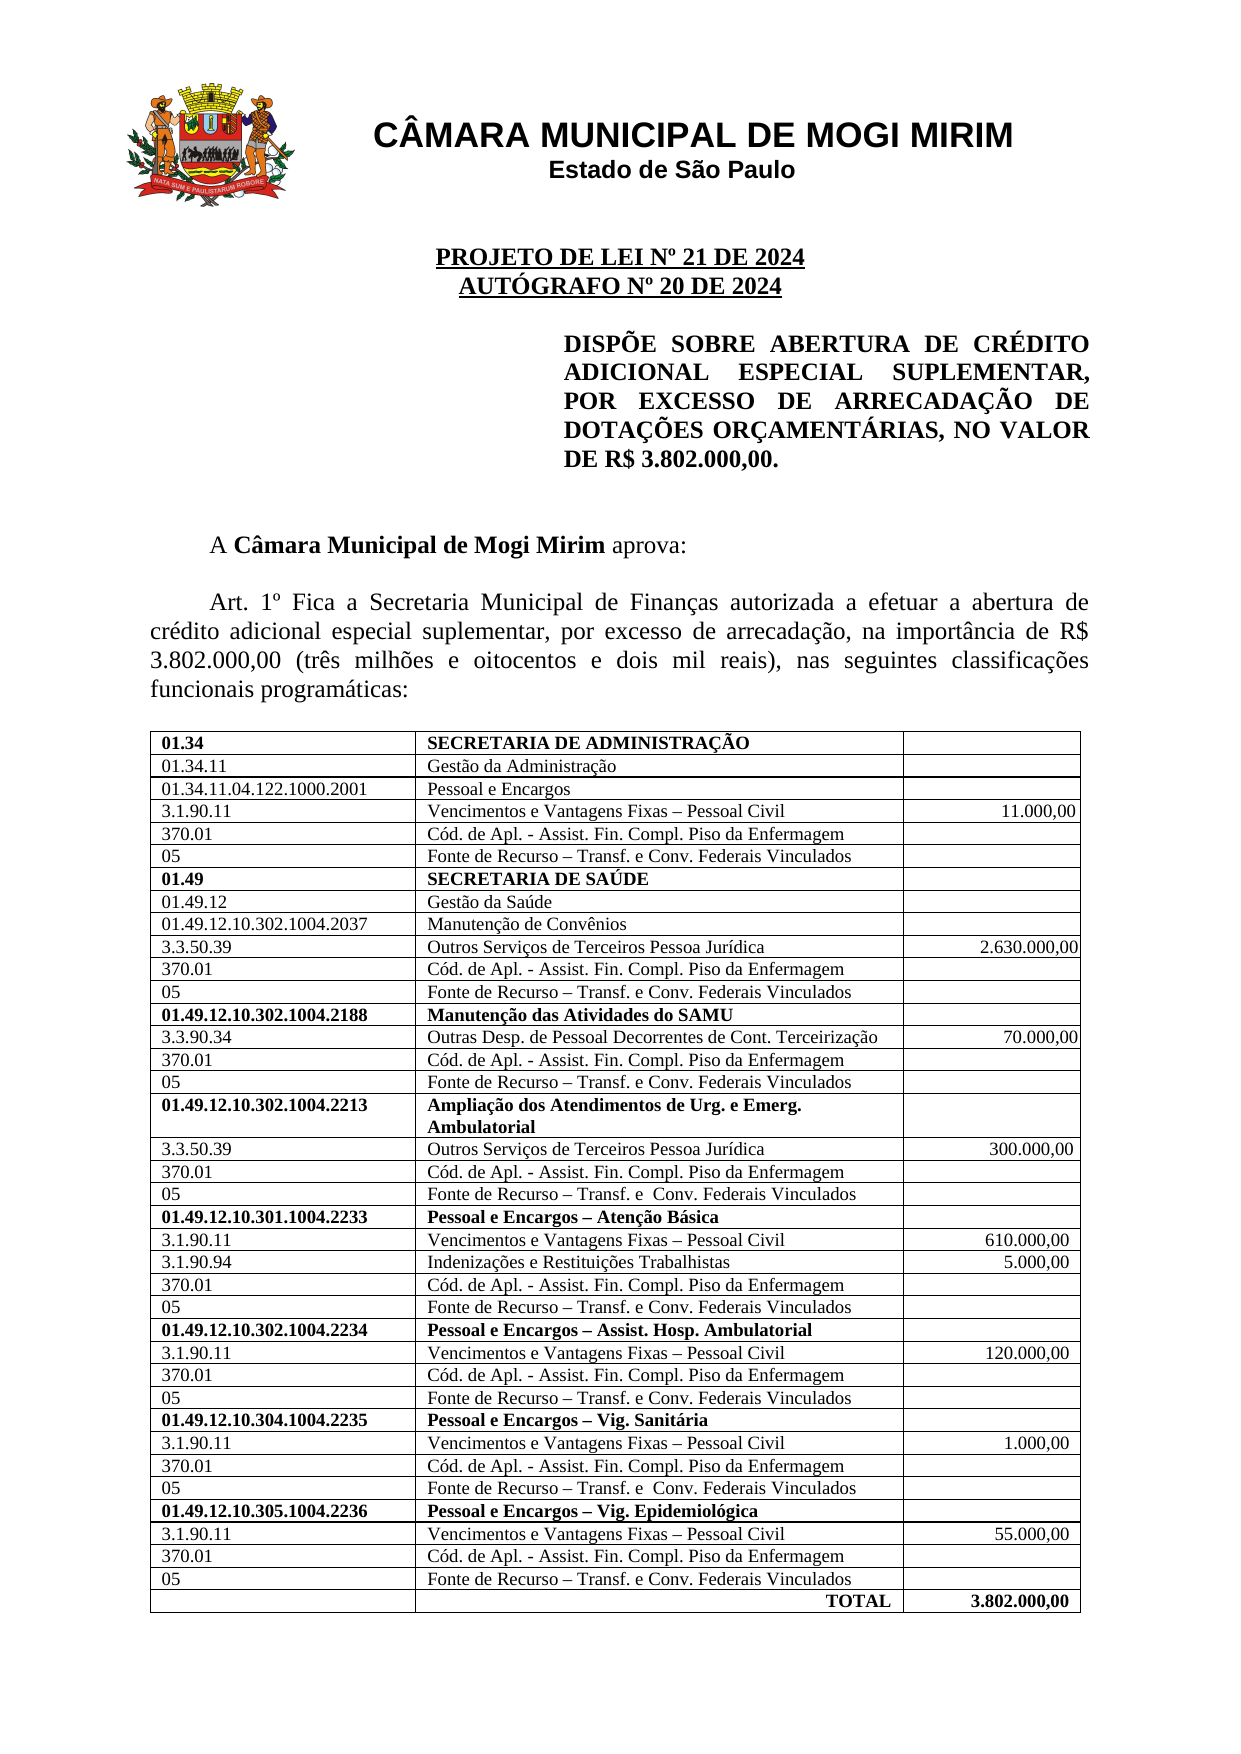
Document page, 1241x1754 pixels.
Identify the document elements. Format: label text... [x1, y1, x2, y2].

table_cell 01.49 [151, 868, 415, 889]
table_cell 3.802.000,00 [904, 1590, 1080, 1612]
table_cell [904, 823, 1080, 844]
table_cell Vencimentos e Vantagens Fixas – Pessoal Civil [416, 800, 903, 822]
table_cell Cód. de Apl. - Assist. Fin. Compl. Piso da Enfermagem [416, 1455, 903, 1476]
table_cell Cód. de Apl. - Assist. Fin. Compl. Piso da Enfermagem [416, 958, 903, 980]
table_header [904, 732, 1080, 754]
table_cell Pessoal e Encargos – Vig. Sanitária [416, 1409, 903, 1431]
table_cell 3.3.50.39 [151, 936, 415, 957]
table_cell Outros Serviços de Terceiros Pessoa Jurídica [416, 936, 903, 957]
table_cell [904, 1004, 1080, 1025]
table_cell [904, 1455, 1080, 1476]
table_cell Pessoal e Encargos – Assist. Hosp. Ambulatorial [416, 1319, 903, 1341]
table_cell [904, 868, 1080, 889]
table_cell 01.49.12.10.302.1004.2213 [151, 1094, 415, 1137]
text DISPÕE SOBRE ABERTURA DE CRÉDITO ADICIONAL ESPECIAL SUPLEMENTAR, POR EXCESSO DE ARRECADAÇÃO DE DOTAÇÕES ORÇAMENTÁRIAS, NO VALOR DE R$ 3.802.000,00. [563, 329, 1090, 472]
table_cell Fonte de Recurso – Transf. e Conv. Federais Vinculados [416, 1477, 903, 1499]
table_cell 01.49.12.10.302.1004.2188 [151, 1004, 415, 1025]
table_cell 01.49.12.10.304.1004.2235 [151, 1409, 415, 1431]
table_cell 370.01 [151, 1545, 415, 1567]
table_cell Vencimentos e Vantagens Fixas – Pessoal Civil [416, 1229, 903, 1250]
table_cell Vencimentos e Vantagens Fixas – Pessoal Civil [416, 1342, 903, 1363]
table_cell 05 [151, 1296, 415, 1318]
table_cell Fonte de Recurso – Transf. e Conv. Federais Vinculados [416, 1387, 903, 1408]
text A Câmara Municipal de Mogi Mirim aprova: [150, 530, 1090, 559]
table_cell 05 [151, 1387, 415, 1408]
table_header SECRETARIA DE ADMINISTRAÇÃO [416, 732, 903, 754]
table_cell Gestão da Administração [416, 755, 903, 776]
table_cell 01.49.12.10.302.1004.2234 [151, 1319, 415, 1341]
table_cell Gestão da Saúde [416, 891, 903, 912]
table_cell 3.1.90.94 [151, 1251, 415, 1273]
table_cell 370.01 [151, 823, 415, 844]
text AUTÓGRAFO Nº 20 DE 2024 [150, 271, 1090, 300]
table_cell [904, 1094, 1080, 1137]
table_cell [904, 891, 1080, 912]
table_cell 370.01 [151, 1161, 415, 1182]
table_cell Pessoal e Encargos – Vig. Epidemiológica [416, 1500, 903, 1521]
table_cell Manutenção de Convênios [416, 913, 903, 935]
table_cell 01.34.11 [151, 755, 415, 776]
table_cell 370.01 [151, 1274, 415, 1295]
table_cell Manutenção das Atividades do SAMU [416, 1004, 903, 1025]
table_cell 610.000,00 [904, 1229, 1080, 1250]
table_cell [904, 755, 1080, 776]
table_cell 3.1.90.11 [151, 1342, 415, 1363]
table_cell 370.01 [151, 1455, 415, 1476]
table_cell 370.01 [151, 1364, 415, 1386]
table_cell Outros Serviços de Terceiros Pessoa Jurídica [416, 1138, 903, 1160]
table_cell 70.000,00 [904, 1026, 1080, 1048]
table_cell 370.01 [151, 1049, 415, 1070]
table_cell [904, 1161, 1080, 1182]
table_cell 3.1.90.11 [151, 1229, 415, 1250]
table_cell TOTAL [416, 1590, 903, 1612]
table_cell 01.49.12.10.301.1004.2233 [151, 1206, 415, 1227]
table_cell 01.49.12.10.305.1004.2236 [151, 1500, 415, 1521]
table_cell [904, 1477, 1080, 1499]
table_cell 01.49.12.10.302.1004.2037 [151, 913, 415, 935]
table_cell Fonte de Recurso – Transf. e Conv. Federais Vinculados [416, 1071, 903, 1093]
table_cell Cód. de Apl. - Assist. Fin. Compl. Piso da Enfermagem [416, 1545, 903, 1567]
table_cell 11.000,00 [904, 800, 1080, 822]
table_cell [151, 1590, 415, 1612]
table_cell Fonte de Recurso – Transf. e Conv. Federais Vinculados [416, 1568, 903, 1589]
table_cell 1.000,00 [904, 1432, 1080, 1453]
table_cell [904, 1206, 1080, 1227]
table_cell [904, 778, 1080, 799]
table_cell [904, 1500, 1080, 1521]
table_cell Cód. de Apl. - Assist. Fin. Compl. Piso da Enfermagem [416, 823, 903, 844]
text Art. 1º Fica a Secretaria Municipal de Finanças autorizada a efetuar a abertura de crédito adicional especial suplementar, por excesso de arrecadação, na importância de R$ 3.802.000,00 (três milhões e oitocentos e dois mil reais), nas seguintes classificações funcionais programáticas: [150, 587, 1090, 702]
table_cell Vencimentos e Vantagens Fixas – Pessoal Civil [416, 1432, 903, 1453]
table_cell Ampliação dos Atendimentos de Urg. e Emerg. Ambulatorial [416, 1094, 903, 1137]
table_cell Pessoal e Encargos [416, 778, 903, 799]
table_cell [904, 1568, 1080, 1589]
table_cell [904, 1409, 1080, 1431]
table_header 01.34 [151, 732, 415, 754]
table_cell [904, 1319, 1080, 1341]
table_cell Outras Desp. de Pessoal Decorrentes de Cont. Terceirização [416, 1026, 903, 1048]
table_cell 3.1.90.11 [151, 1432, 415, 1453]
table_cell 05 [151, 1183, 415, 1205]
table_cell [904, 1387, 1080, 1408]
table_cell [904, 958, 1080, 980]
table_cell 2.630.000,00 [904, 936, 1080, 957]
table_cell [904, 1049, 1080, 1070]
table_cell Vencimentos e Vantagens Fixas – Pessoal Civil [416, 1523, 903, 1544]
table_cell [904, 1071, 1080, 1093]
table_cell [904, 1183, 1080, 1205]
table_cell [904, 1296, 1080, 1318]
table_cell 01.49.12 [151, 891, 415, 912]
table_cell Indenizações e Restituições Trabalhistas [416, 1251, 903, 1273]
table_cell 3.3.50.39 [151, 1138, 415, 1160]
table_cell [904, 845, 1080, 867]
table_cell [904, 1274, 1080, 1295]
table_cell [904, 913, 1080, 935]
table_cell Cód. de Apl. - Assist. Fin. Compl. Piso da Enfermagem [416, 1049, 903, 1070]
table_cell 3.3.90.34 [151, 1026, 415, 1048]
table_cell Cód. de Apl. - Assist. Fin. Compl. Piso da Enfermagem [416, 1364, 903, 1386]
table_cell 3.1.90.11 [151, 1523, 415, 1544]
table_cell 05 [151, 1477, 415, 1499]
table_cell 05 [151, 845, 415, 867]
table_cell 01.34.11.04.122.1000.2001 [151, 778, 415, 799]
table_cell Fonte de Recurso – Transf. e Conv. Federais Vinculados [416, 1183, 903, 1205]
table_cell Pessoal e Encargos – Atenção Básica [416, 1206, 903, 1227]
table_cell Cód. de Apl. - Assist. Fin. Compl. Piso da Enfermagem [416, 1274, 903, 1295]
table_cell Fonte de Recurso – Transf. e Conv. Federais Vinculados [416, 981, 903, 1002]
table_cell 300.000,00 [904, 1138, 1080, 1160]
table_cell 120.000,00 [904, 1342, 1080, 1363]
table_cell 05 [151, 981, 415, 1002]
text PROJETO DE LEI Nº 21 DE 2024 [150, 242, 1090, 271]
table_cell Fonte de Recurso – Transf. e Conv. Federais Vinculados [416, 845, 903, 867]
picture [125, 83, 295, 207]
table_cell 05 [151, 1071, 415, 1093]
table_cell Fonte de Recurso – Transf. e Conv. Federais Vinculados [416, 1296, 903, 1318]
table_cell 3.1.90.11 [151, 800, 415, 822]
table_cell 370.01 [151, 958, 415, 980]
table_cell SECRETARIA DE SAÚDE [416, 868, 903, 889]
table_cell [904, 981, 1080, 1002]
table_cell [904, 1545, 1080, 1567]
table_cell 05 [151, 1568, 415, 1589]
table_cell Cód. de Apl. - Assist. Fin. Compl. Piso da Enfermagem [416, 1161, 903, 1182]
table_cell 5.000,00 [904, 1251, 1080, 1273]
table_cell [904, 1364, 1080, 1386]
table_cell 55.000,00 [904, 1523, 1080, 1544]
